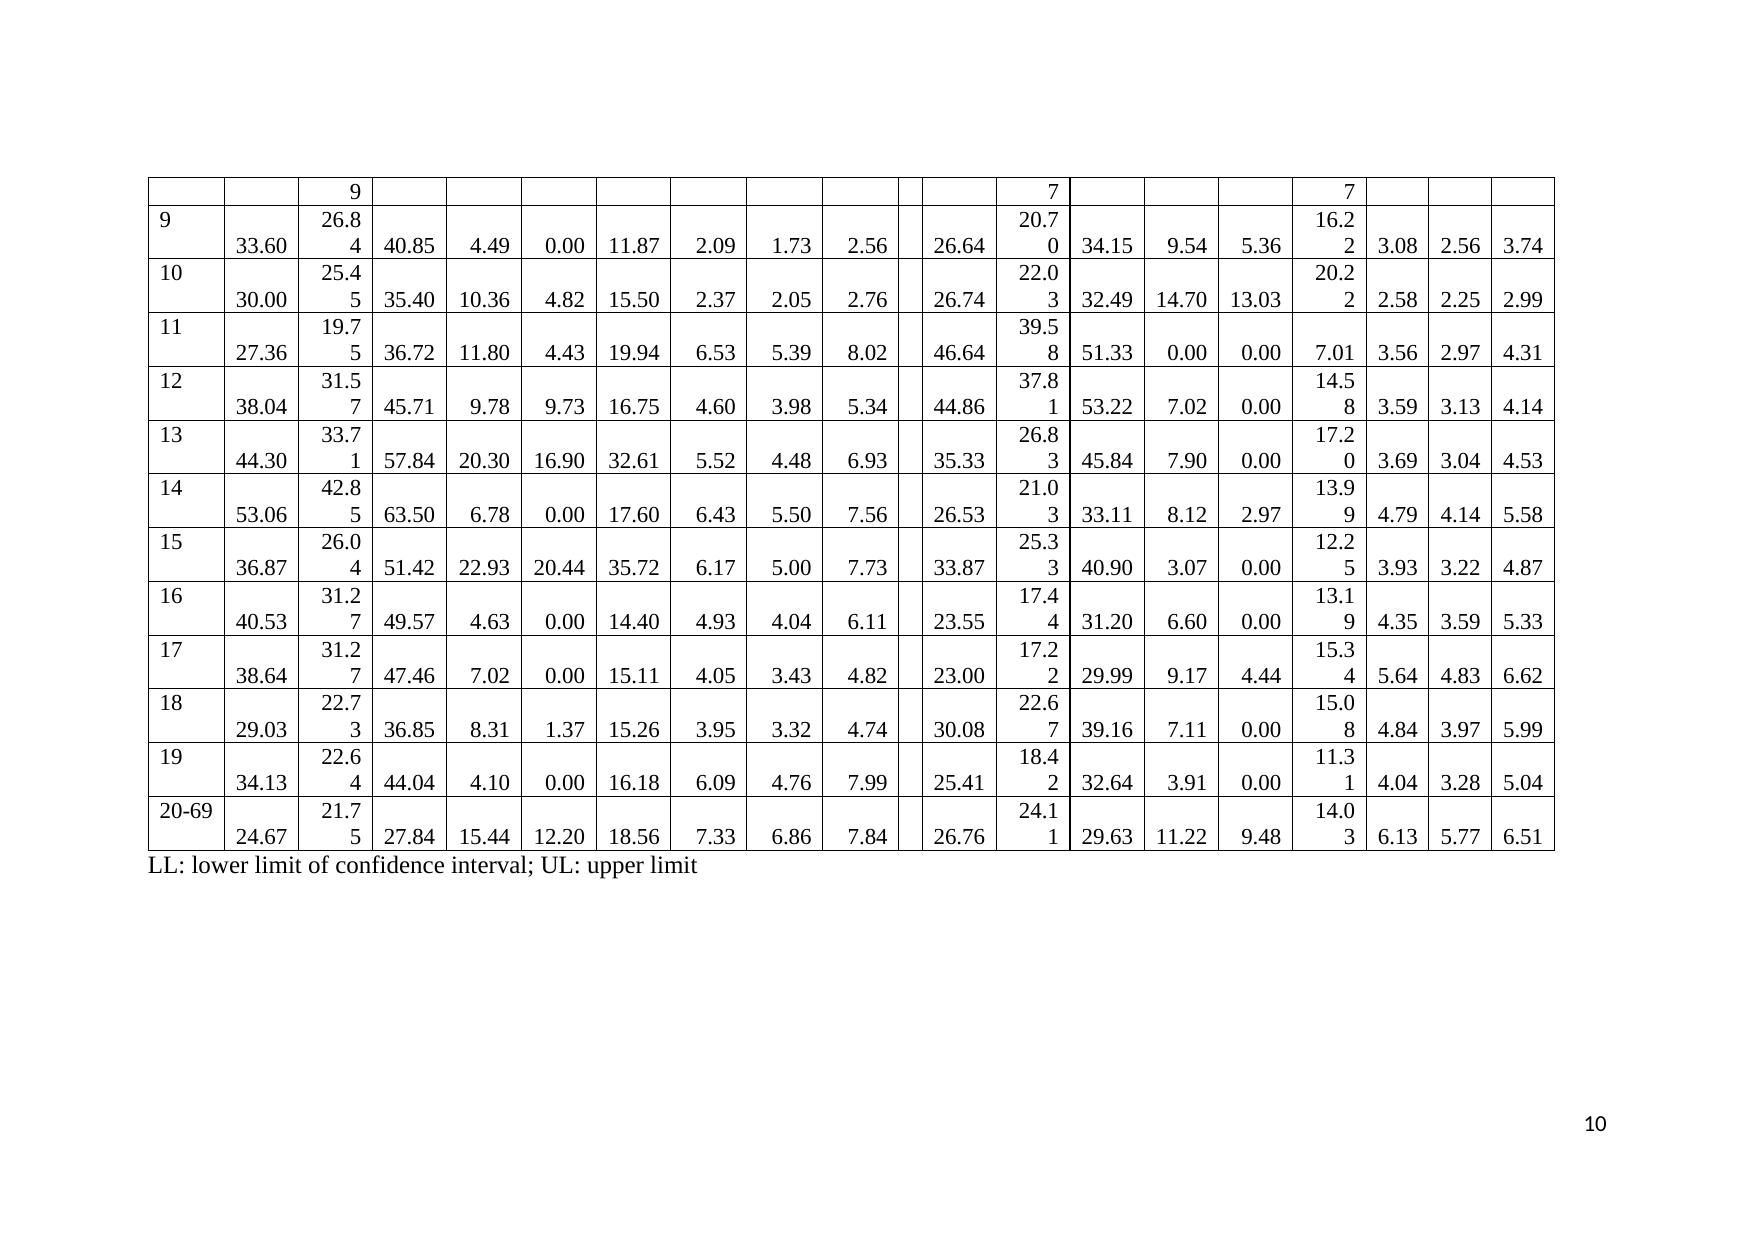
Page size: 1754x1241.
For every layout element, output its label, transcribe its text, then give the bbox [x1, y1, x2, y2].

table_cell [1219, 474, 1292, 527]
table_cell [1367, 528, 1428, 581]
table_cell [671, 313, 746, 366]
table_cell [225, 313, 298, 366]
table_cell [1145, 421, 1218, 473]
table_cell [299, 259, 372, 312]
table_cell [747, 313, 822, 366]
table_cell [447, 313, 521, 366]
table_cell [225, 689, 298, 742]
table_cell 40.85 [373, 206, 446, 258]
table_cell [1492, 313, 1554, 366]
table_cell 8 [149, 178, 224, 204]
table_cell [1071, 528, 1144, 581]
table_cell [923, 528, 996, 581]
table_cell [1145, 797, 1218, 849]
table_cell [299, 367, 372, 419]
table_cell 2.41 [671, 178, 746, 204]
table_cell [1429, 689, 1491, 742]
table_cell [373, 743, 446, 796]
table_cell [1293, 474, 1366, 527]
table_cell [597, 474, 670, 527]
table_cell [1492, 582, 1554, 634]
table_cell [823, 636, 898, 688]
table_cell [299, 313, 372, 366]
table_cell 2.07 [522, 178, 596, 204]
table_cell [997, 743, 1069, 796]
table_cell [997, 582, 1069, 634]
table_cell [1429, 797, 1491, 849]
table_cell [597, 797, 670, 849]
table_cell 16.22 [1293, 206, 1366, 258]
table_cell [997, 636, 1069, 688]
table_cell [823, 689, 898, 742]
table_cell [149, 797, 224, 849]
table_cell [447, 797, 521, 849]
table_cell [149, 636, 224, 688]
table_cell 9.14 [1145, 178, 1218, 204]
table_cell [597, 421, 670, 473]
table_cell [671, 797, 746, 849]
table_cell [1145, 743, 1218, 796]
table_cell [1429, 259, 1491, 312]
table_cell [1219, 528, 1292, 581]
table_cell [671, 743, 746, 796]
table_cell [899, 178, 922, 204]
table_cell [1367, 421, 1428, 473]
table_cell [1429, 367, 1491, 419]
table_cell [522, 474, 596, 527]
table_cell 1.99 [1367, 178, 1428, 204]
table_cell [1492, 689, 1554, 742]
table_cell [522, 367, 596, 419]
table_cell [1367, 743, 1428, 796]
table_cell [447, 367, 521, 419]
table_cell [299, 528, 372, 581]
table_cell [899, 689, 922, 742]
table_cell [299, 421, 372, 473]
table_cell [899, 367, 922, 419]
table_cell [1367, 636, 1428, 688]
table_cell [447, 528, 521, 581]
table_cell 19.99 [299, 178, 372, 204]
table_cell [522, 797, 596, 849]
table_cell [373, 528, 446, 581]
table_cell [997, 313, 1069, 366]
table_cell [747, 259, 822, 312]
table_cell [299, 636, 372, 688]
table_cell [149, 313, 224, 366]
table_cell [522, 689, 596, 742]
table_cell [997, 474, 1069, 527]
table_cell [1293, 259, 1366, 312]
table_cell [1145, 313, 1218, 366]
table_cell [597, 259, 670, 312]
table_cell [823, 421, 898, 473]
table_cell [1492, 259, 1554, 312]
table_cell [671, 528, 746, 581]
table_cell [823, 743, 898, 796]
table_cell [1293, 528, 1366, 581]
table_cell 33.60 [225, 206, 298, 258]
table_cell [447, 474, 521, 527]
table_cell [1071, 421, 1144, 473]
table_cell 25.12 [923, 178, 996, 204]
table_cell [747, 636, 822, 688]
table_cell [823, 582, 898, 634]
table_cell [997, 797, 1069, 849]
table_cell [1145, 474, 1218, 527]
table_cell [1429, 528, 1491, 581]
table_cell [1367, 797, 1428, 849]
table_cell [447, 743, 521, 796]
table_cell 2.40 [1492, 178, 1554, 204]
table_cell 31.55 [1071, 178, 1144, 204]
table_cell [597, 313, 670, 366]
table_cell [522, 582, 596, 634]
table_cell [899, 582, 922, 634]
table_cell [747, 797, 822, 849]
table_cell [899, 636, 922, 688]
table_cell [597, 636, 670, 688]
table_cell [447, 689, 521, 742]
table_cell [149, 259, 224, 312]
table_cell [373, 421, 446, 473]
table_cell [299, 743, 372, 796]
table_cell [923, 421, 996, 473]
table_cell 26.84 [299, 206, 372, 258]
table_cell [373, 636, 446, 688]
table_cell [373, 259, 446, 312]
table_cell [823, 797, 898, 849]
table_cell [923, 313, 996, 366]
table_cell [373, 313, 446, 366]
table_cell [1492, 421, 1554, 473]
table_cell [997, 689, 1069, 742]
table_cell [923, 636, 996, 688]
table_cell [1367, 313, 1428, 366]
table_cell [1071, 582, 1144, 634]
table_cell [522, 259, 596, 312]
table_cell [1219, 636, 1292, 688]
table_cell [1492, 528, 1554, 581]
table_cell 2.01 [747, 178, 822, 204]
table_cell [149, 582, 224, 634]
table_cell 5.36 [1219, 206, 1292, 258]
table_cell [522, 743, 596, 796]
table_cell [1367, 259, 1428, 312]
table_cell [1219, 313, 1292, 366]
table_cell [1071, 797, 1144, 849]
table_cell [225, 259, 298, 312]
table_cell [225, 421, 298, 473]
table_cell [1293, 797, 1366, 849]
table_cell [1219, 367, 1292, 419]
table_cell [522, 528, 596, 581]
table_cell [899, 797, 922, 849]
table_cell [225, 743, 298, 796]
table_cell 2.09 [671, 206, 746, 258]
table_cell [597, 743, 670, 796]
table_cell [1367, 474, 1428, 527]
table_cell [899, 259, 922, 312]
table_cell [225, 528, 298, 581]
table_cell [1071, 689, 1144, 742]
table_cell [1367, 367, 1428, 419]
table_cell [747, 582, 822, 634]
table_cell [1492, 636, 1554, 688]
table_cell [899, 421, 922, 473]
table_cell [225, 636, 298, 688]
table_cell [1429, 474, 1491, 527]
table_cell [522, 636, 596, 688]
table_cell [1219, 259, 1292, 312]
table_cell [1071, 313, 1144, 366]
text LL: lower limit of confidence interval; UL: upper limit [148, 851, 1606, 879]
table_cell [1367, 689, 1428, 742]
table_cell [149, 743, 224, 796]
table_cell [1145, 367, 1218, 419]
table_cell 5.24 [1219, 178, 1292, 204]
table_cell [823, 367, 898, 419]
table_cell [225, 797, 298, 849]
table_cell 31.88 [373, 178, 446, 204]
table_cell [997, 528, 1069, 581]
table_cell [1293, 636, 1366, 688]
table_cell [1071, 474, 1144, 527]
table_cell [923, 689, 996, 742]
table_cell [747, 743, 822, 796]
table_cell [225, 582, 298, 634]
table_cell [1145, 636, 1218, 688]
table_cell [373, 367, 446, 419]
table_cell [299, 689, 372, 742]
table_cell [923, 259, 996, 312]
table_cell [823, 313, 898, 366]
table_cell 7.74 [447, 178, 521, 204]
table_cell 4.49 [447, 206, 521, 258]
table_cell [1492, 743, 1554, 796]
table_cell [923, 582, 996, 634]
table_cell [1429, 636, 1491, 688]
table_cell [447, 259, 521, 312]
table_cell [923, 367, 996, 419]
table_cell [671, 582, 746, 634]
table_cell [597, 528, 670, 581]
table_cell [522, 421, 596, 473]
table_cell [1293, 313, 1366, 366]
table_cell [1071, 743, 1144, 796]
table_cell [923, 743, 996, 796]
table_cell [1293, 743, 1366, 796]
table_cell 1.73 [747, 206, 822, 258]
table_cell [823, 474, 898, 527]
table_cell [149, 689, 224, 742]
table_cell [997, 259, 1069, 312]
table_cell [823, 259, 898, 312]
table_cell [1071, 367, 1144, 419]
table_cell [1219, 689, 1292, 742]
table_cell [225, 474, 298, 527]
table_cell 26.64 [923, 206, 996, 258]
table_cell 0.00 [522, 206, 596, 258]
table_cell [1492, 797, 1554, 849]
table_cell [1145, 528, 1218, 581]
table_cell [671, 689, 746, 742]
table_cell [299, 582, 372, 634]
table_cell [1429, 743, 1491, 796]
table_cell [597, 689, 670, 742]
table_cell 25.23 [225, 178, 298, 204]
table_cell 9 [149, 206, 224, 258]
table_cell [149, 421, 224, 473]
table_cell 3.08 [1367, 206, 1428, 258]
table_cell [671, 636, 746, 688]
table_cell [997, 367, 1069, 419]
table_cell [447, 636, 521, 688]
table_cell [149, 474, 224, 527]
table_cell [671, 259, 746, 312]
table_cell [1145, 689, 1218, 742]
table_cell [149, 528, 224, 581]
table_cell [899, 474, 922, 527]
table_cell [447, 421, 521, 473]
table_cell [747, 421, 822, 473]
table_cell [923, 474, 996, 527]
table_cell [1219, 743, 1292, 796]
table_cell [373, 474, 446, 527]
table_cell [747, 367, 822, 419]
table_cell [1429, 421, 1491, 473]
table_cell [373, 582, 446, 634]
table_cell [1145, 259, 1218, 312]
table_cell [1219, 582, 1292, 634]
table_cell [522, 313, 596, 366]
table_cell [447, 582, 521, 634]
table_cell 34.15 [1071, 206, 1144, 258]
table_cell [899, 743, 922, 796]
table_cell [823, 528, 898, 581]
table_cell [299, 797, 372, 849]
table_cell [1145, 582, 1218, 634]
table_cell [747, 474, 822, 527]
table_cell 14.97 [1293, 178, 1366, 204]
table_cell 20.07 [997, 178, 1069, 204]
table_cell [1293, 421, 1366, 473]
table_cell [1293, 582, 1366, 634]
table_cell 9.54 [1145, 206, 1218, 258]
table_cell [899, 206, 922, 258]
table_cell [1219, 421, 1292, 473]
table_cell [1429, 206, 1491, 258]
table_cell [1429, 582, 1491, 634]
table_cell 13.67 [597, 178, 670, 204]
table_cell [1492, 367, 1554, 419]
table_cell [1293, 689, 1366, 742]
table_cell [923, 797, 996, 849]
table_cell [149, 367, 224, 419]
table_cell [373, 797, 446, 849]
table_cell 20.70 [997, 206, 1069, 258]
table_cell 2.93 [823, 178, 898, 204]
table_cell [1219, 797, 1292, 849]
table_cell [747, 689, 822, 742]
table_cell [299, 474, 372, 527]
table_cell 2.56 [823, 206, 898, 258]
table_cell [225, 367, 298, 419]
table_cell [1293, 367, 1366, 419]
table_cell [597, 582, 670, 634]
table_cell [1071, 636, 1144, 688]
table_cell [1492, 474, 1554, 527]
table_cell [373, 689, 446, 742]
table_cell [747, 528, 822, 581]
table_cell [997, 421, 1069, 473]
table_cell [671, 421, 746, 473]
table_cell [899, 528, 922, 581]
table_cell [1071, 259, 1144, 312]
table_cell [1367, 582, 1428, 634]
table_cell 11.87 [597, 206, 670, 258]
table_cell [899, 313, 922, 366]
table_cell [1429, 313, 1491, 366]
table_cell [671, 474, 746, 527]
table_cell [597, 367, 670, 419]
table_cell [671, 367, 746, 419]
table_cell 1.67 [1429, 178, 1491, 204]
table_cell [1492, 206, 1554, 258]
